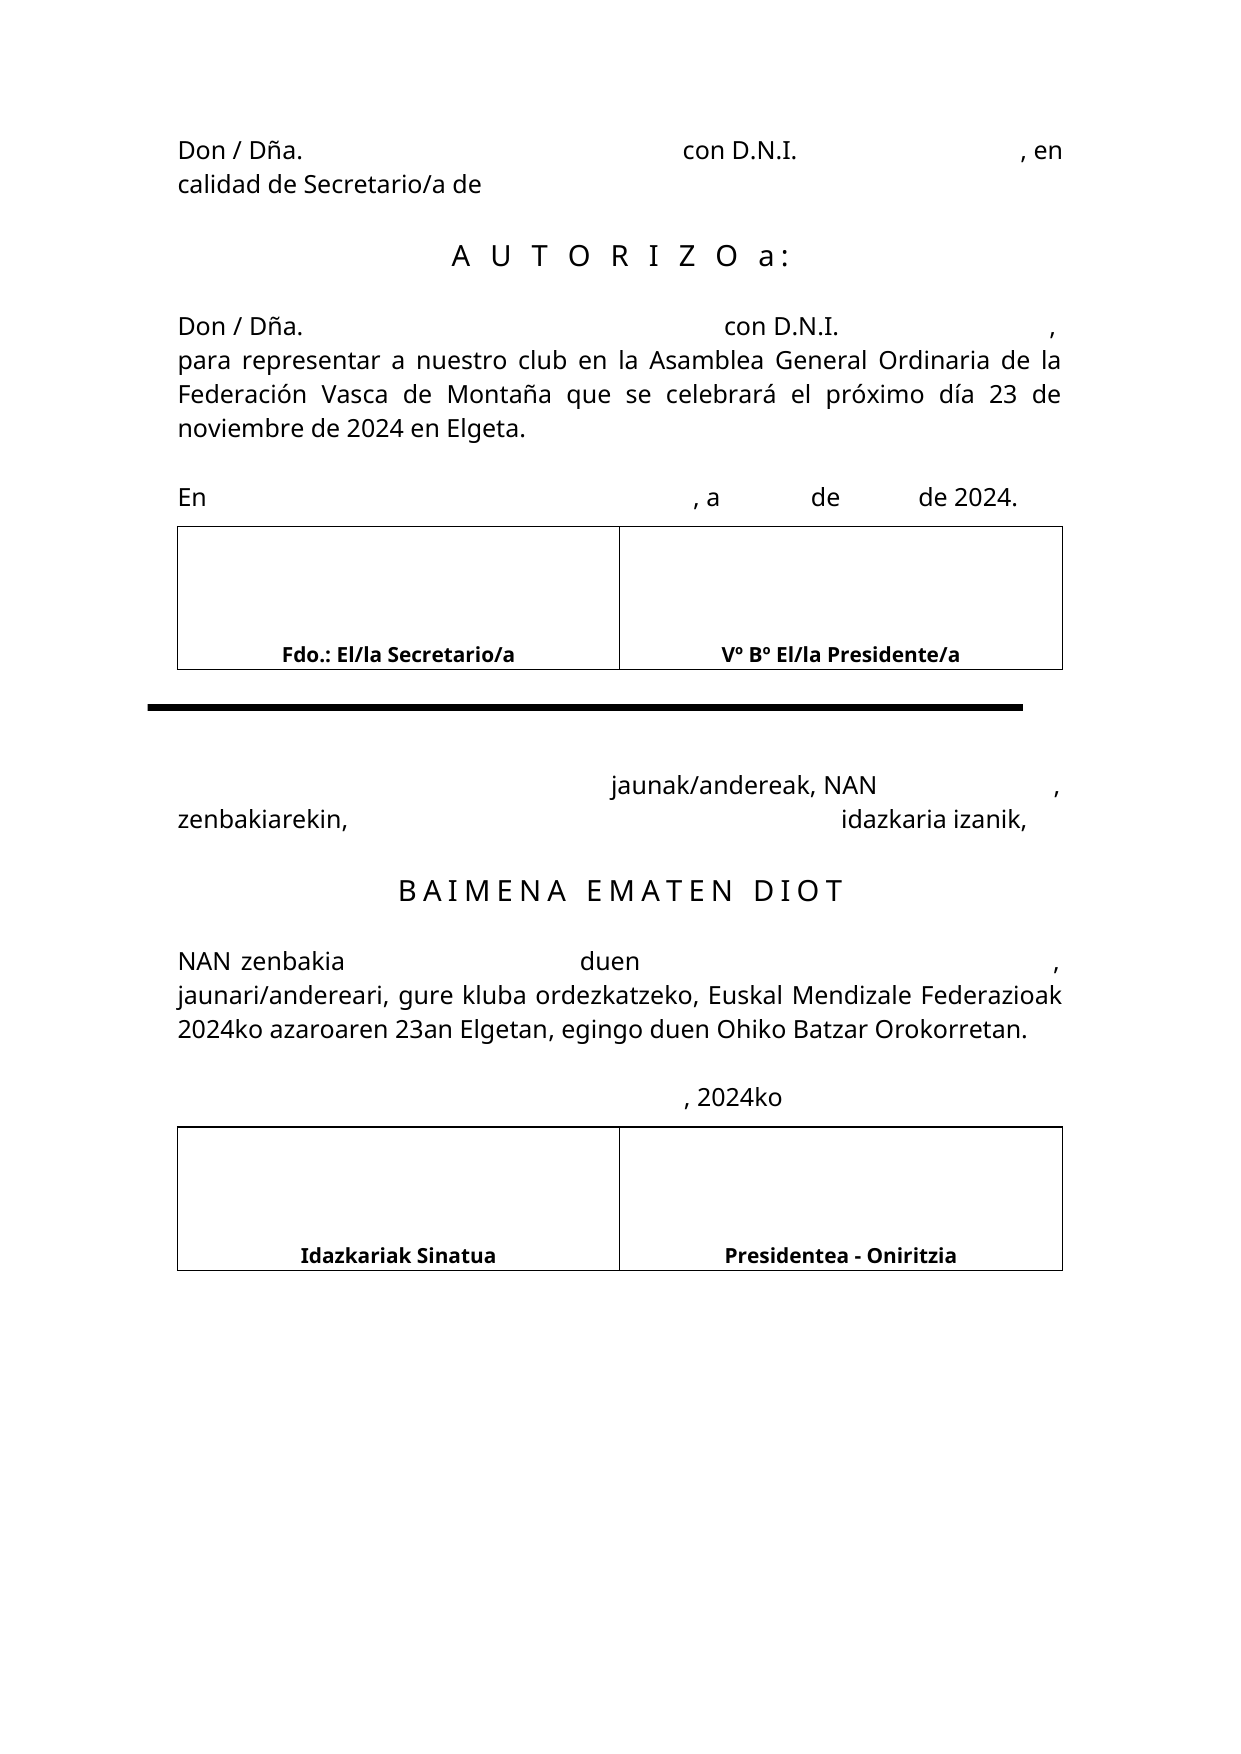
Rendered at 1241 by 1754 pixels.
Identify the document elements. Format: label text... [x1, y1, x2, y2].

text A U T O R I Z O a: [177, 235, 1063, 275]
table_header Vº Bº El/la Presidente/a [620, 527, 1062, 669]
text NAN zenbakia duen , jaunari/andereari, gure kluba ordezkatzeko, Euskal Mendizale Federazioak 2024ko azaroaren 23an Elgetan, egingo duen Ohiko Batzar Orokorretan. [177, 944, 1063, 1046]
table_header Idazkariak Sinatua [178, 1128, 619, 1270]
text jaunak/andereak, NAN , zenbakiarekin, idazkaria izanik, [177, 768, 1063, 836]
text Don / Dña. con D.N.I. , en calidad de Secretario/a de [177, 133, 1063, 201]
table_header Presidentea - Oniritzia [620, 1128, 1062, 1270]
text En , a de de 2024. [177, 479, 1063, 513]
text Don / Dña. con D.N.I. , para representar a nuestro club en la Asamblea General Ordinaria de la Federación Vasca de Montaña que se celebrará el próximo día 23 de noviembre de 2024 en Elgeta. [177, 309, 1063, 445]
text , 2024ko [177, 1080, 1063, 1114]
text BAIMENA EMATEN DIOT [177, 870, 1063, 909]
table_header Fdo.: El/la Secretario/a [178, 527, 619, 669]
